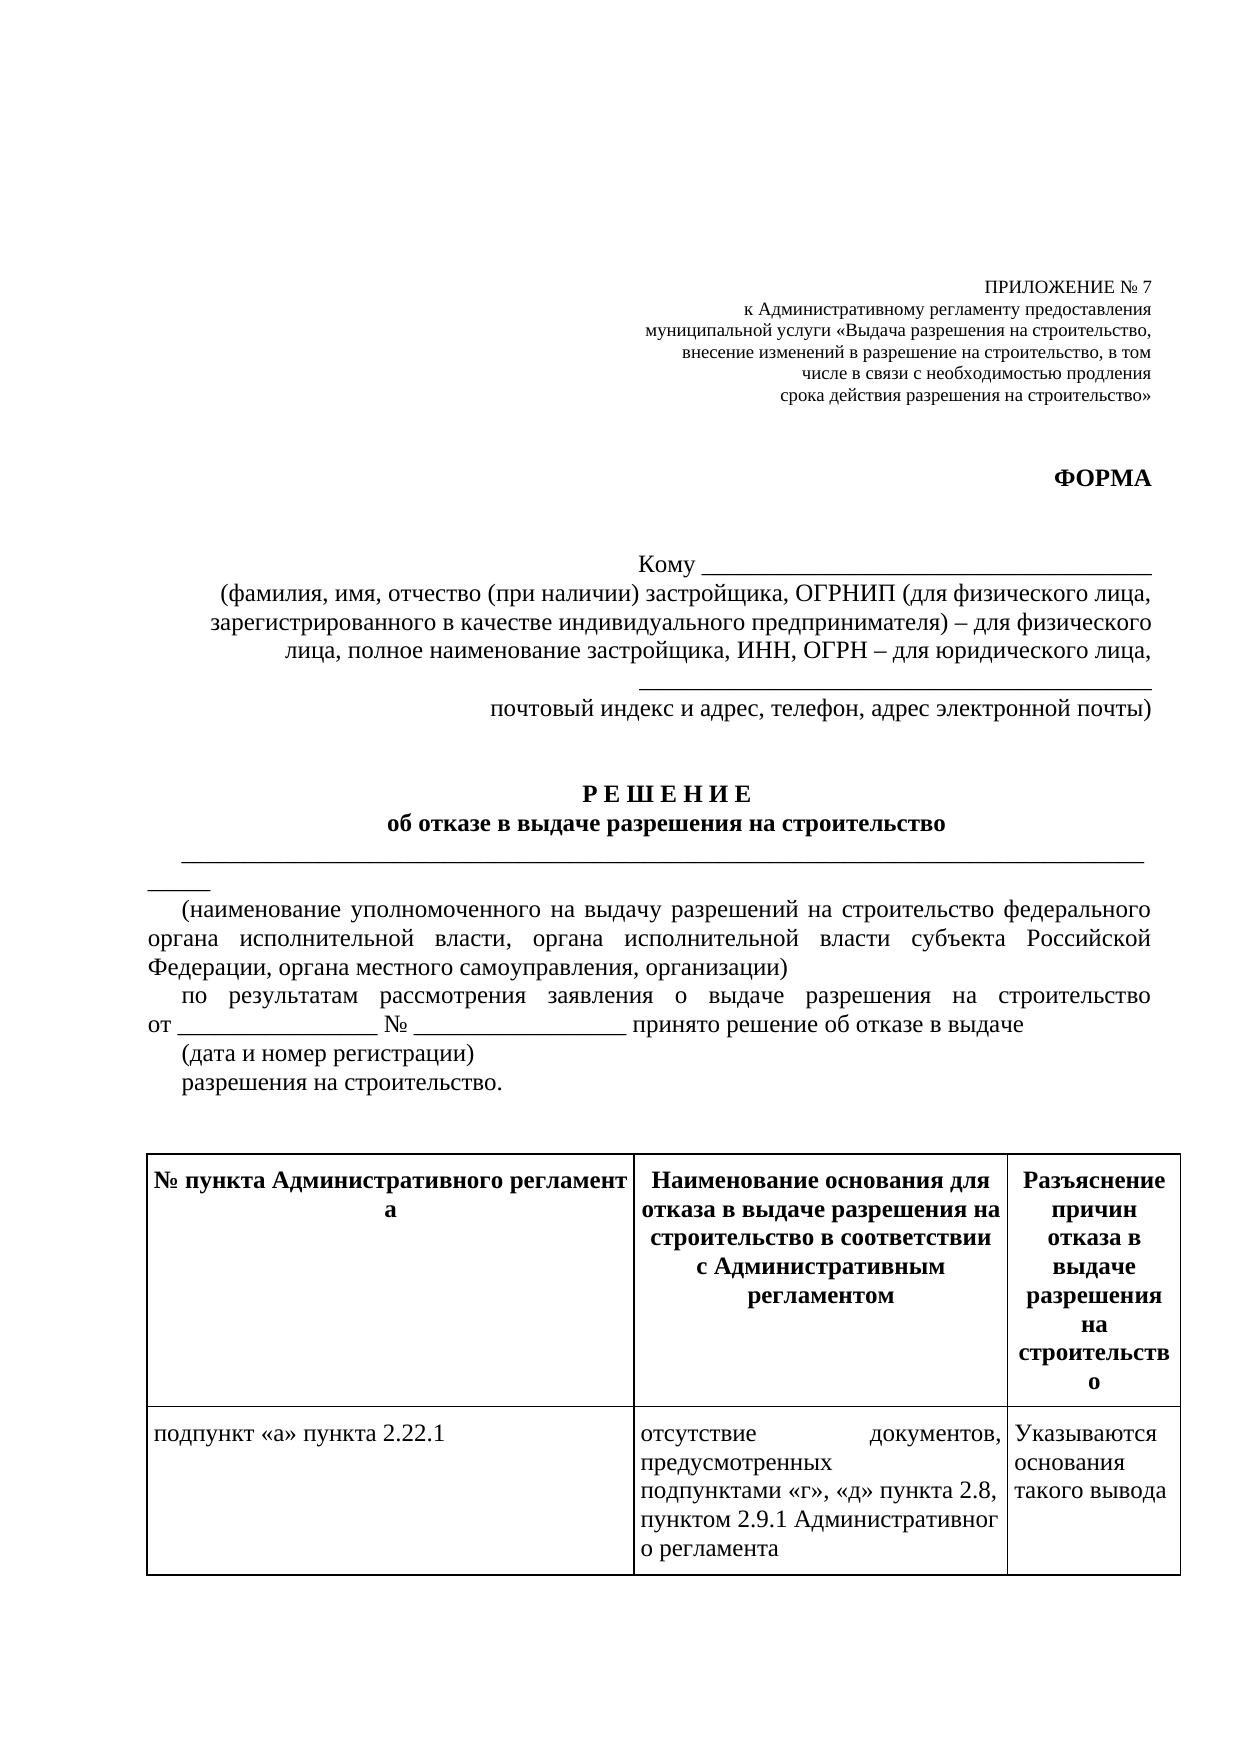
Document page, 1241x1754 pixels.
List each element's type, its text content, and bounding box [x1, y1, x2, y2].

text ПРИЛОЖЕНИЕ № 7 [148, 276, 1152, 297]
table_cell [1008, 1407, 1180, 1574]
text к Административному регламенту предоставления [148, 297, 1152, 319]
text (дата и номер регистрации) [148, 1038, 1152, 1067]
text __________________________________________________________________________________ [148, 837, 1152, 894]
table_header Разъяснение причин отказа в выдаче разрешения на строительство [1008, 1155, 1180, 1406]
text по результатам рассмотрения заявления о выдаче разрешения на строительство от ________________ № _________________ принято решение об отказе в выдаче [148, 980, 1152, 1038]
text разрешения на строительство. [148, 1067, 1152, 1095]
text почтовый индекс и адрес, телефон, адрес электронной почты) [148, 693, 1152, 722]
text внесение изменений в разрешение на строительство, в том [148, 341, 1152, 362]
table_header Наименование основания для отказа в выдаче разрешения на строительство в соответствии с Административным регламентом [635, 1155, 1007, 1406]
text числе в связи с необходимостью продления [148, 362, 1152, 384]
text ФОРМА [148, 463, 1152, 492]
text (фамилия, имя, отчество (при наличии) застройщика, ОГРНИП (для физического лица, зарегистрированного в качестве индивидуального предпринимателя) – для физического лица, полное наименование застройщика, ИНН, ОГРН – для юридического лица, [148, 578, 1152, 664]
text _________________________________________ [148, 664, 1152, 693]
table_header № пункта Административного регламента [148, 1155, 633, 1406]
text (наименование уполномоченного на выдачу разрешений на строительство федерального органа исполнительной власти, органа исполнительной власти субъекта Российской Федерации, органа местного самоуправления, организации) [148, 894, 1152, 980]
text об отказе в выдаче разрешения на строительство [148, 808, 1152, 837]
text срока действия разрешения на строительство» [148, 384, 1152, 405]
table_cell подпункт «а» пункта 2.22.1 [148, 1407, 633, 1574]
text Кому ____________________________________ [148, 549, 1152, 578]
table_cell отсутствие документов, предусмотренных подпунктами «г», «д» пункта 2.8, пунктом 2.9.1 Административного регламента [635, 1407, 1007, 1574]
text муниципальной услуги «Выдача разрешения на строительство, [148, 319, 1152, 341]
text Р Е Ш Е Н И Е [148, 779, 1152, 808]
